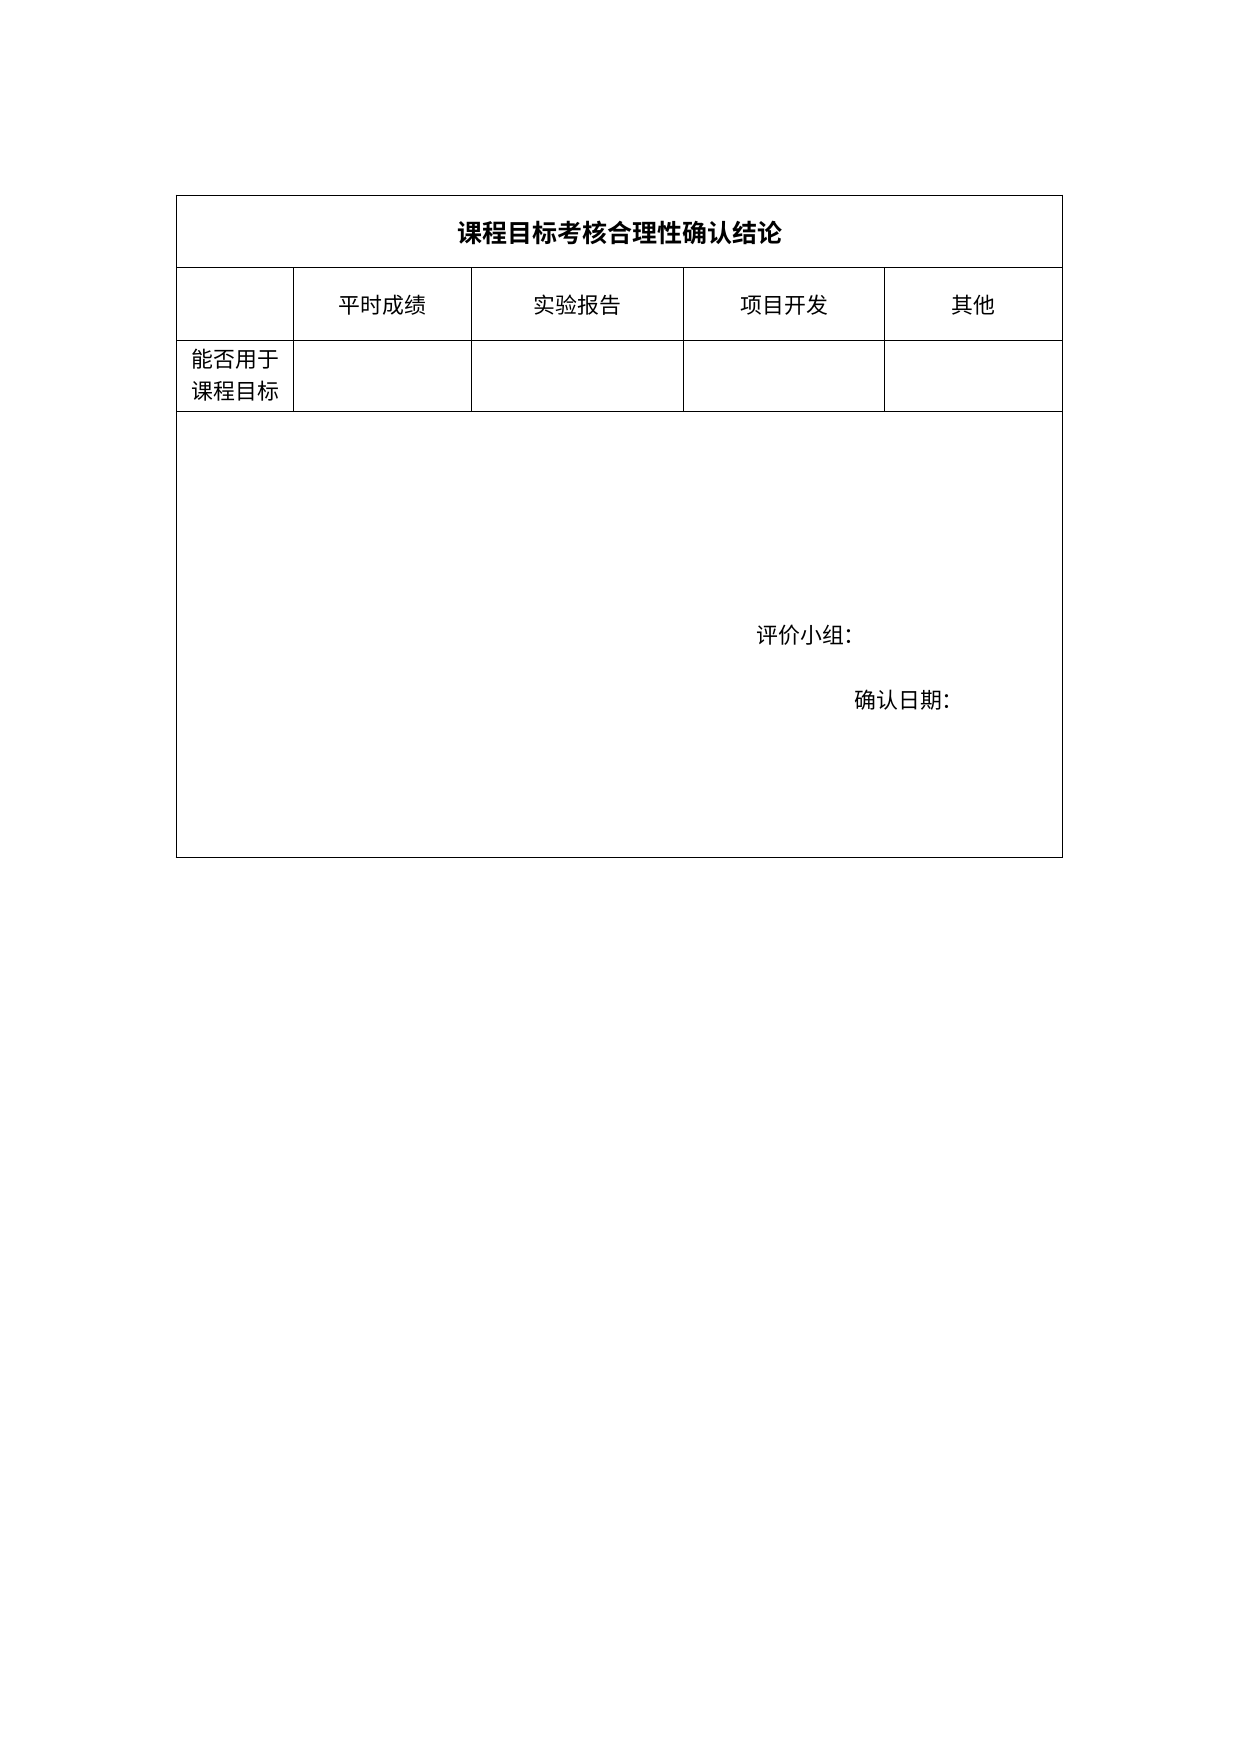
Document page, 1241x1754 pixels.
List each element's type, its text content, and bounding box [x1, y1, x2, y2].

table_cell 平时成绩 [294, 268, 471, 340]
table_header 课程目标考核合理性确认结论 [177, 196, 1062, 267]
table_cell 项目开发 [684, 268, 884, 340]
table_cell [472, 341, 683, 411]
table_cell [885, 341, 1062, 411]
table_cell 评价小组： 确认日期： [177, 412, 1062, 857]
table_cell [177, 268, 293, 340]
table_cell 能否用于课程目标达成评价 [177, 341, 293, 411]
table_cell [294, 341, 471, 411]
table_cell [684, 341, 884, 411]
table_cell 其他 [885, 268, 1062, 340]
table_cell 实验报告 [472, 268, 683, 340]
